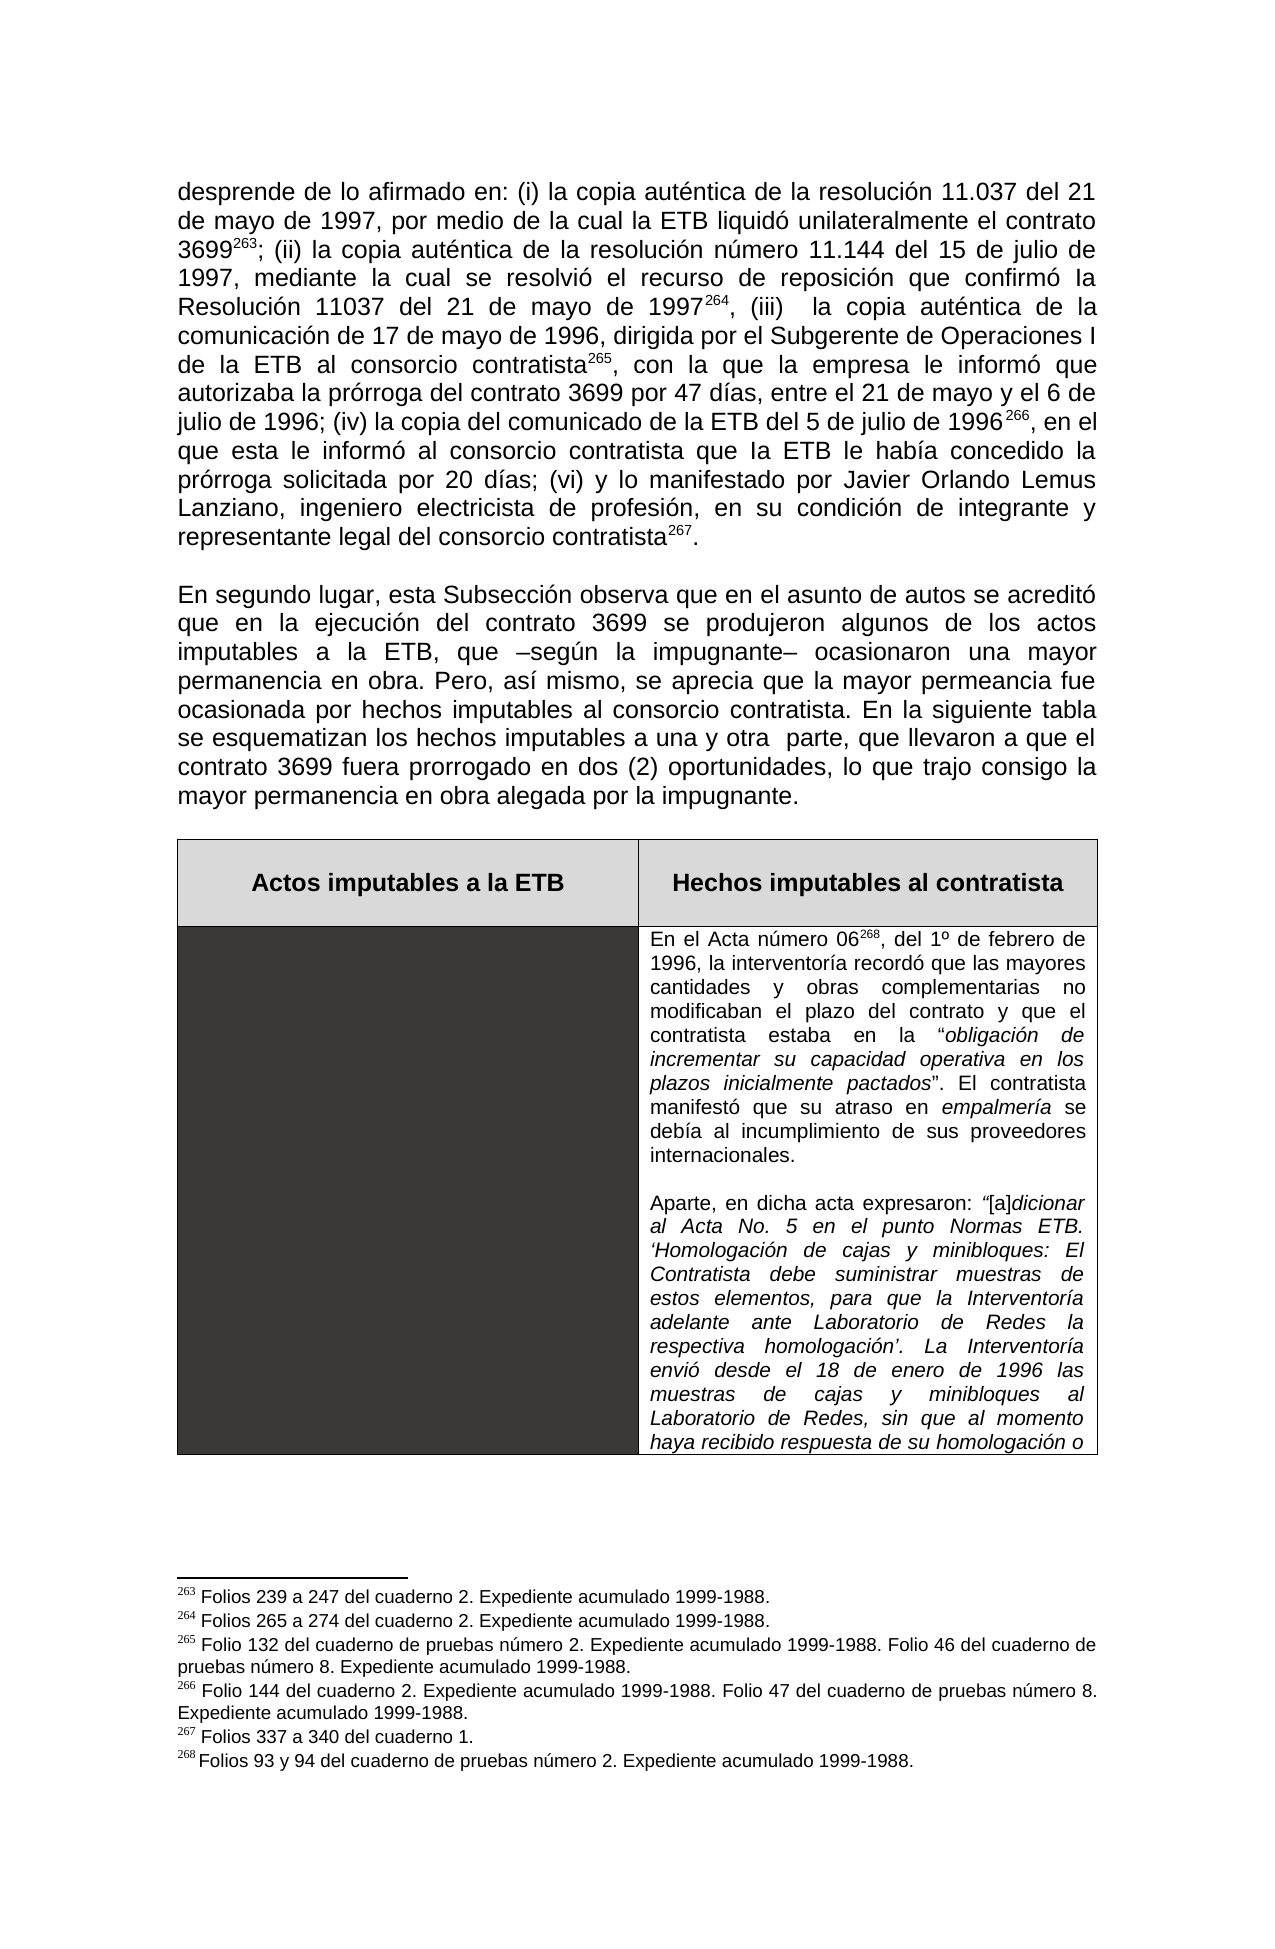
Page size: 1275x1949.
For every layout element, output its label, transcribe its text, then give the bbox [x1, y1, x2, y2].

text En segundo lugar, esta Subsección observa que en el asunto de autos se acreditó que en la ejecución del contrato 3699 se produjeron algunos de los actos imputables a la ETB, que –según la impugnante– ocasionaron una mayor permanencia en obra. Pero, así mismo, se aprecia que la mayor permeancia fue ocasionada por hechos imputables al consorcio contratista. En la siguiente tabla se esquematizan los hechos imputables a una y otra parte, que llevaron a que el contrato 3699 fuera prorrogado en dos (2) oportunidades, lo que trajo consigo la mayor permanencia en obra alegada por la impugnante. [177, 580, 1098, 810]
table_header Actos imputables a la ETB [178, 840, 638, 926]
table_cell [639, 927, 1097, 1454]
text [177, 177, 1098, 551]
table_cell [178, 927, 638, 1454]
table_header Hechos imputables al contratista [639, 840, 1097, 926]
